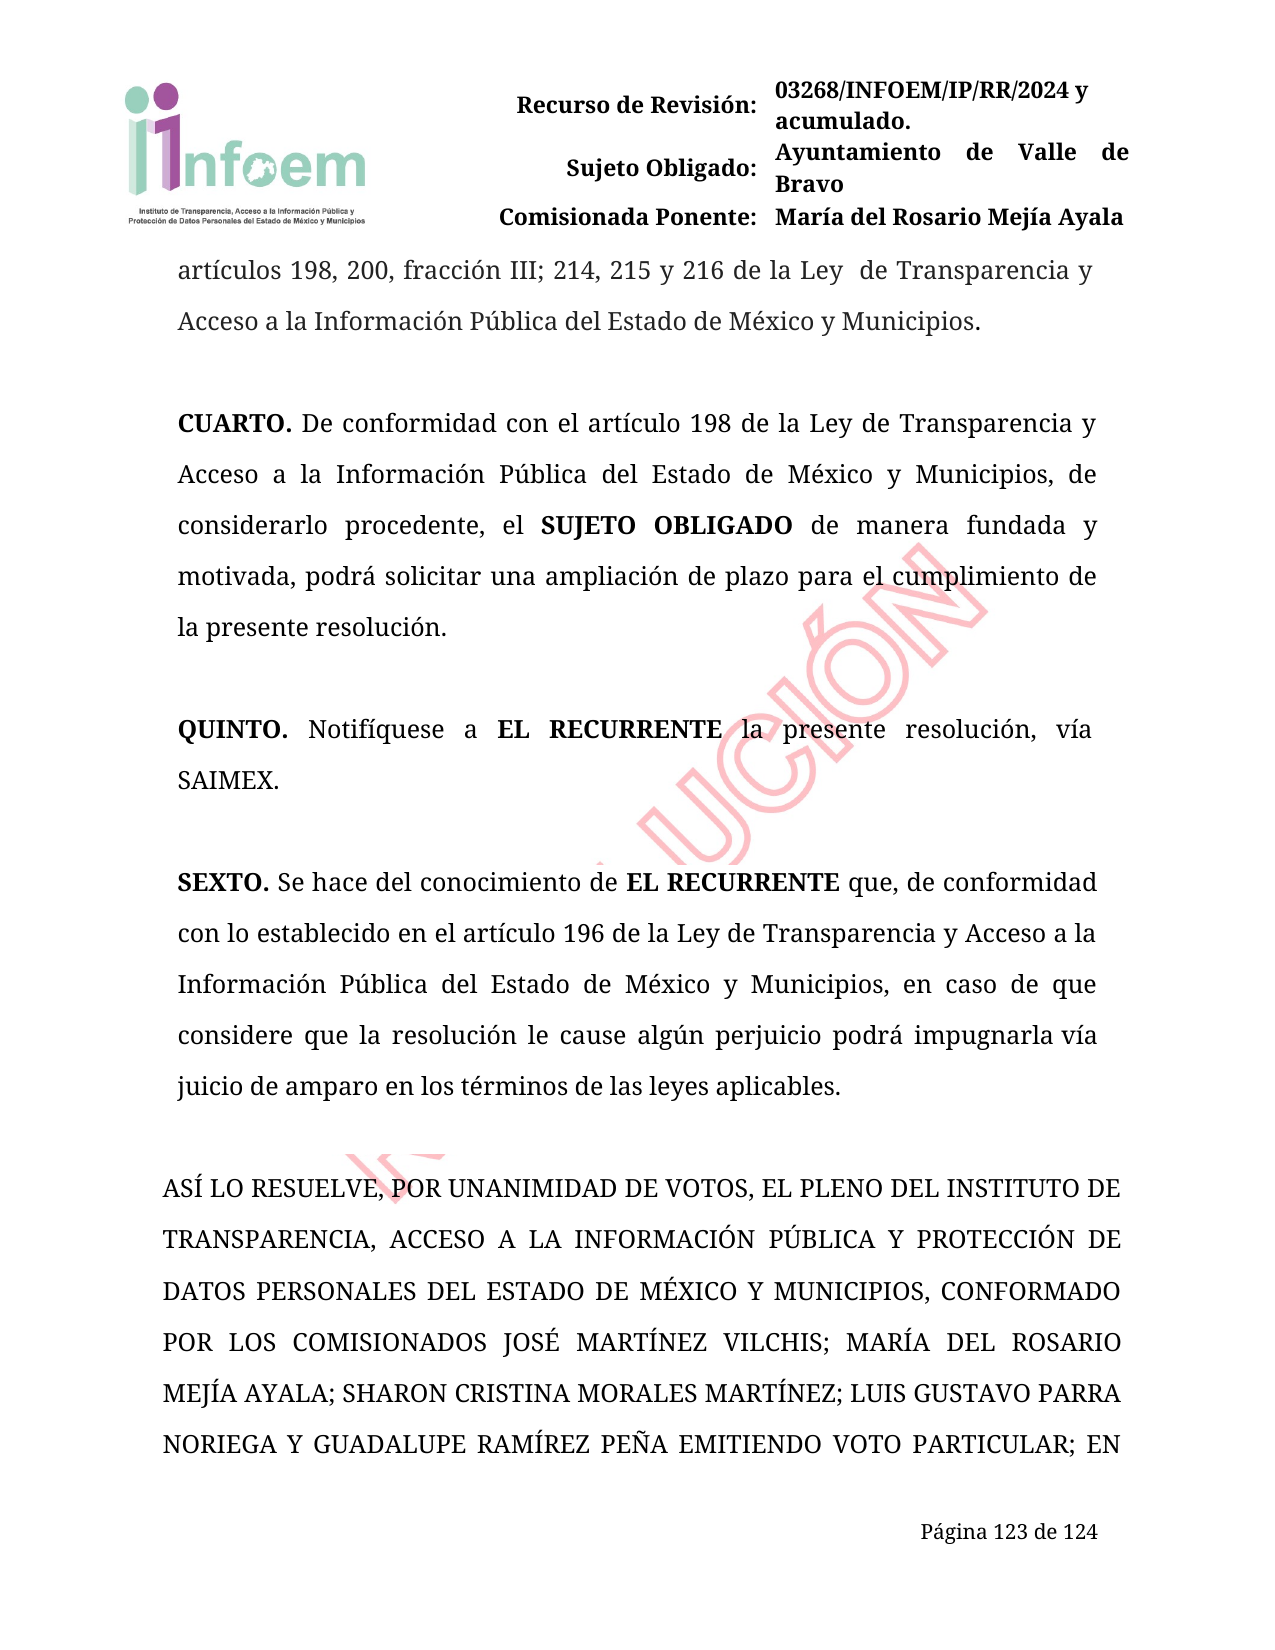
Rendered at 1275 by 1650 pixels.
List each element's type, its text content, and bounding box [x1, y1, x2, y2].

text QUINTO. Notifíquese a EL RECURRENTE la presente resolución, vía SAIMEX. [177, 712, 1093, 797]
text CUARTO. De conformidad con el artículo 198 de la Ley de Transparencia y Acceso a la Información Pública del Estado de México y Municipios, de considerarlo procedente, el SUJETO OBLIGADO de manera fundada y motivada, podrá solicitar una ampliación de plazo para el cumplimiento de la presente resolución. [177, 405, 1098, 644]
picture [5, 22, 1275, 1650]
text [162, 1171, 1122, 1460]
text SEXTO. Se hace del conocimiento de EL RECURRENTE que, de conformidad con lo establecido en el artículo 196 de la Ley de Transparencia y Acceso a la Información Pública del Estado de México y Municipios, en caso de que considere que la resolución le cause algún perjuicio podrá impugnarla vía juicio de amparo en los términos de las leyes aplicables. [177, 865, 1098, 1103]
